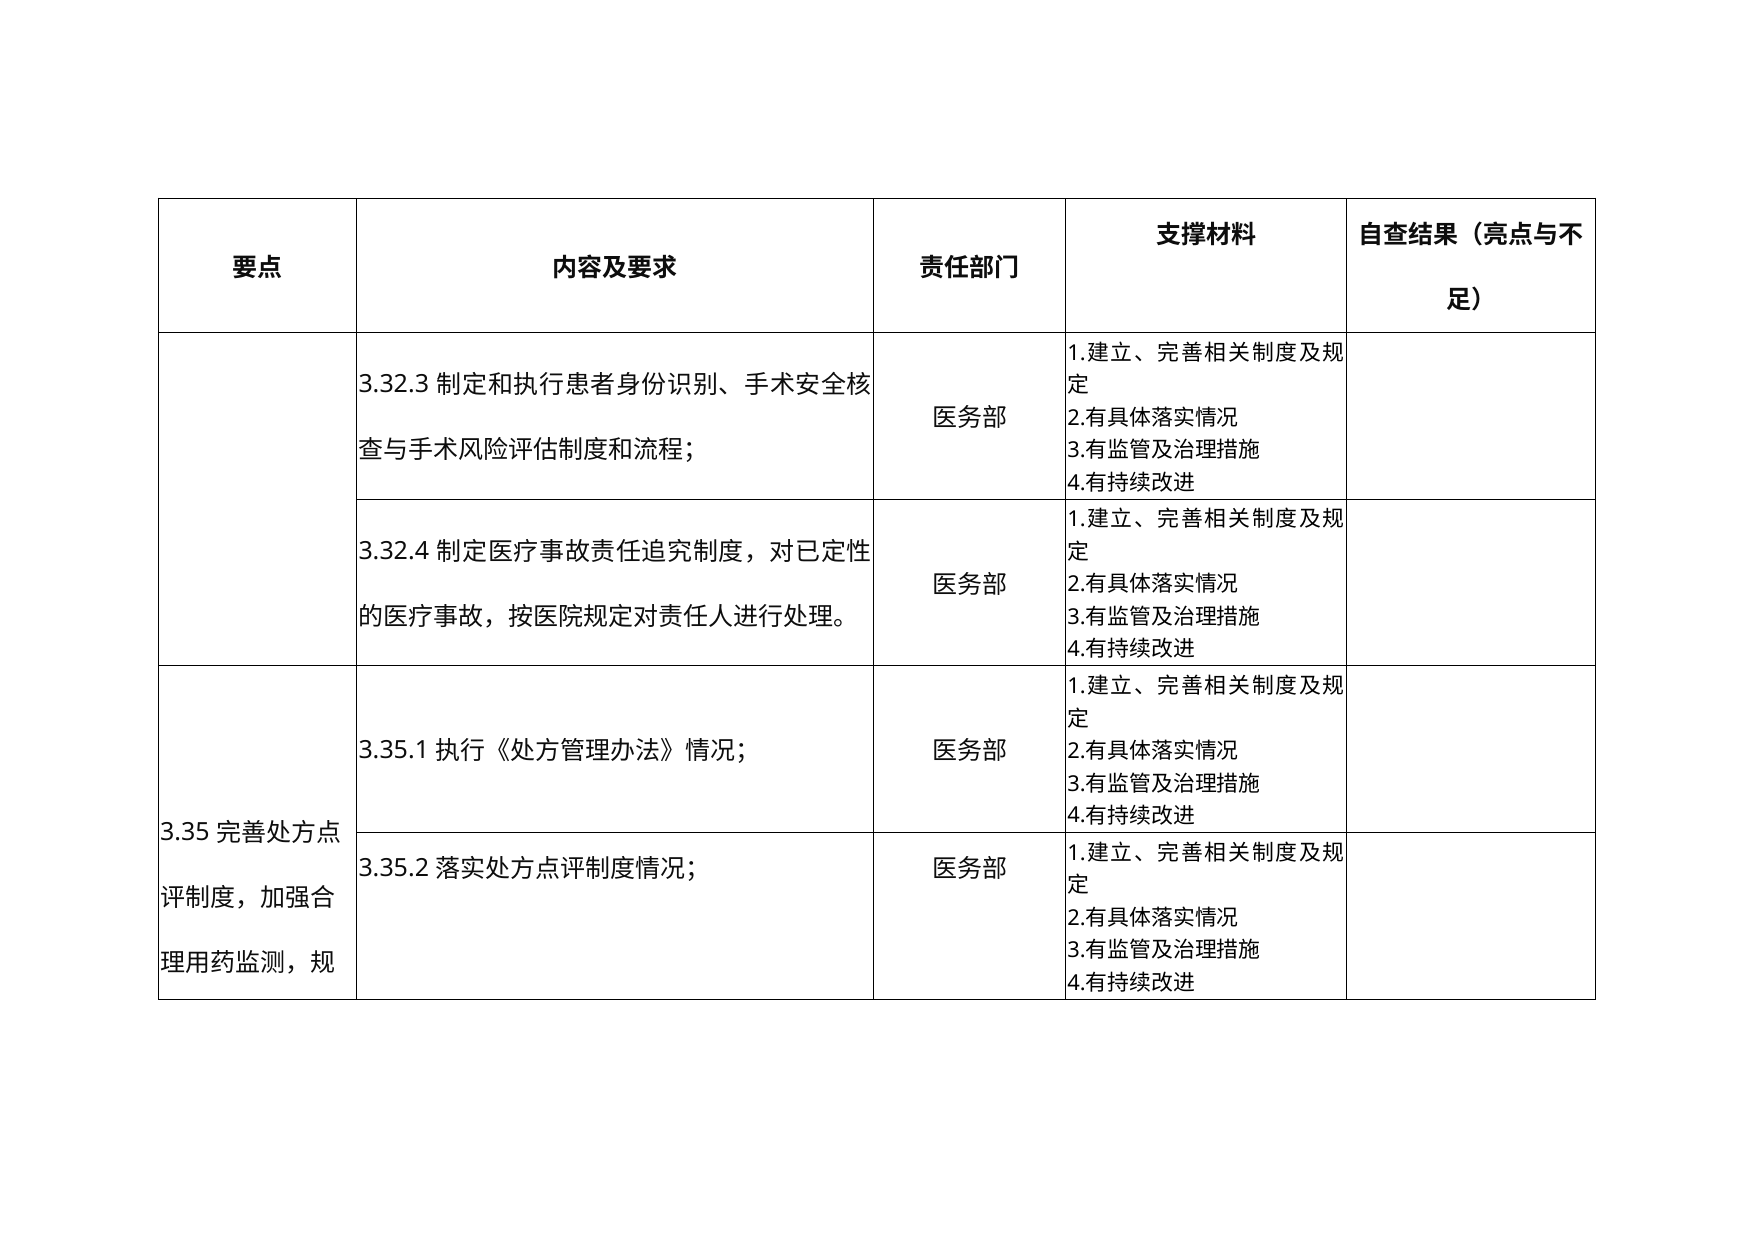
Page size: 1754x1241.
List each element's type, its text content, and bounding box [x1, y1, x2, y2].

table_header 要点 [159, 199, 356, 332]
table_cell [1066, 833, 1346, 998]
table_cell 3.32.4 制定医疗事故责任追究制度，对已定性的医疗事故，按医院规定对责任人进行处理。 [357, 500, 873, 665]
table_cell 1.建立、完善相关制度及规定 2.有具体落实情况 3.有监管及治理措施 4.有持续改进 [1066, 666, 1346, 832]
table_cell 医务部 [874, 500, 1065, 665]
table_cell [1066, 333, 1346, 498]
table_cell 1.建立、完善相关制度及规定 2.有具体落实情况 3.有监管及治理措施 4.有持续改进 [1066, 500, 1346, 665]
table_cell 3.35.2 落实处方点评制度情况； [357, 833, 873, 998]
table_header 自查结果（亮点与不足） [1347, 199, 1595, 332]
table_cell 医务部 [874, 333, 1065, 498]
table_cell 医务部 [874, 666, 1065, 832]
table_cell [1347, 666, 1595, 832]
table_cell [1347, 333, 1595, 498]
table_cell 3.32.3 制定和执行患者身份识别、手术安全核查与手术风险评估制度和流程； [357, 333, 873, 498]
table_cell [1347, 833, 1595, 998]
table_cell 医务部 [874, 833, 1065, 998]
table_cell [1347, 500, 1595, 665]
table_cell 3.35 完善处方点评制度，加强合理用药监测，规范抗菌药物临床应用管理，严格执行特殊药品的规章制度。 [159, 666, 356, 998]
table_header 责任部门 [874, 199, 1065, 332]
table_cell 3.35.1 执行《处方管理办法》情况； [357, 666, 873, 832]
table_header 内容及要求 [357, 199, 873, 332]
table_header 支撑材料 [1066, 199, 1346, 332]
